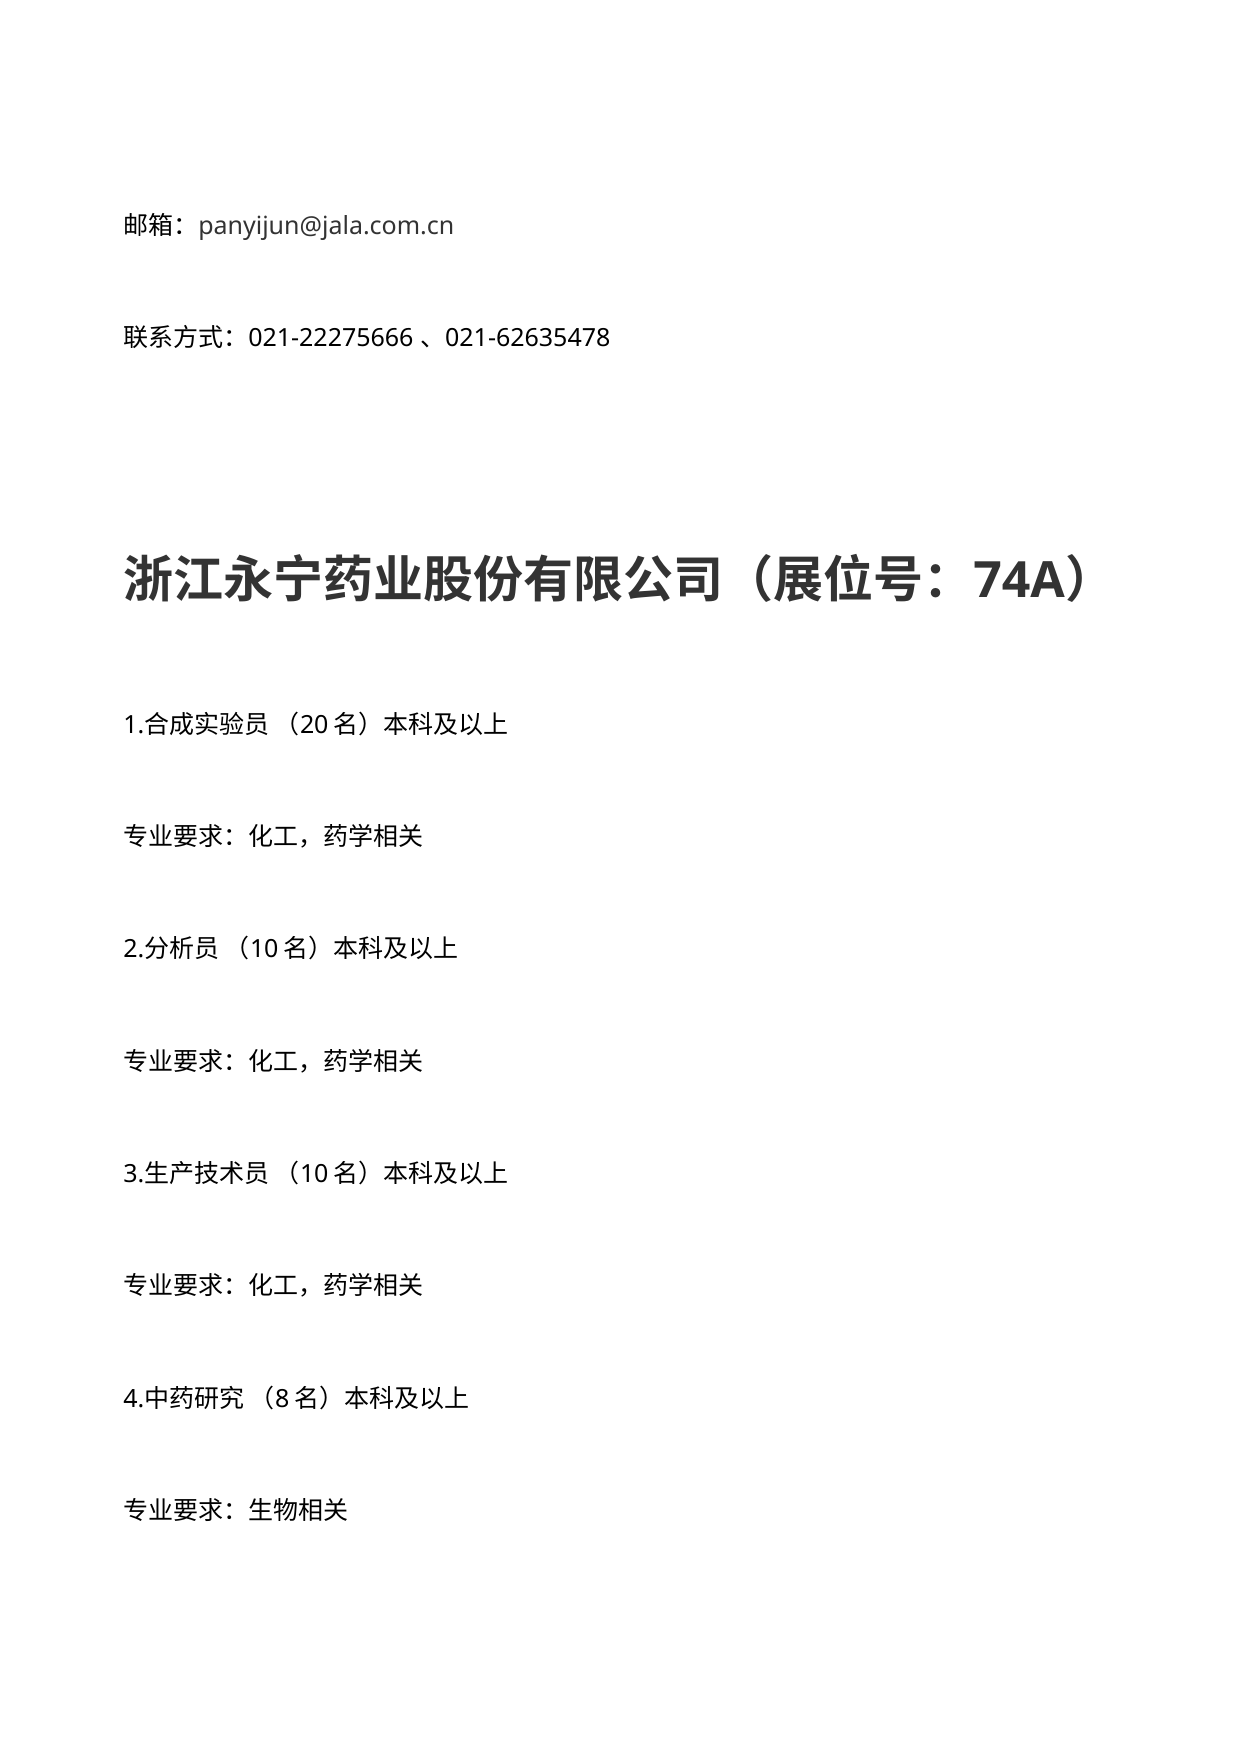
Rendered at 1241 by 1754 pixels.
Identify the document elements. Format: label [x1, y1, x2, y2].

table_cell [123, 162, 1117, 1583]
